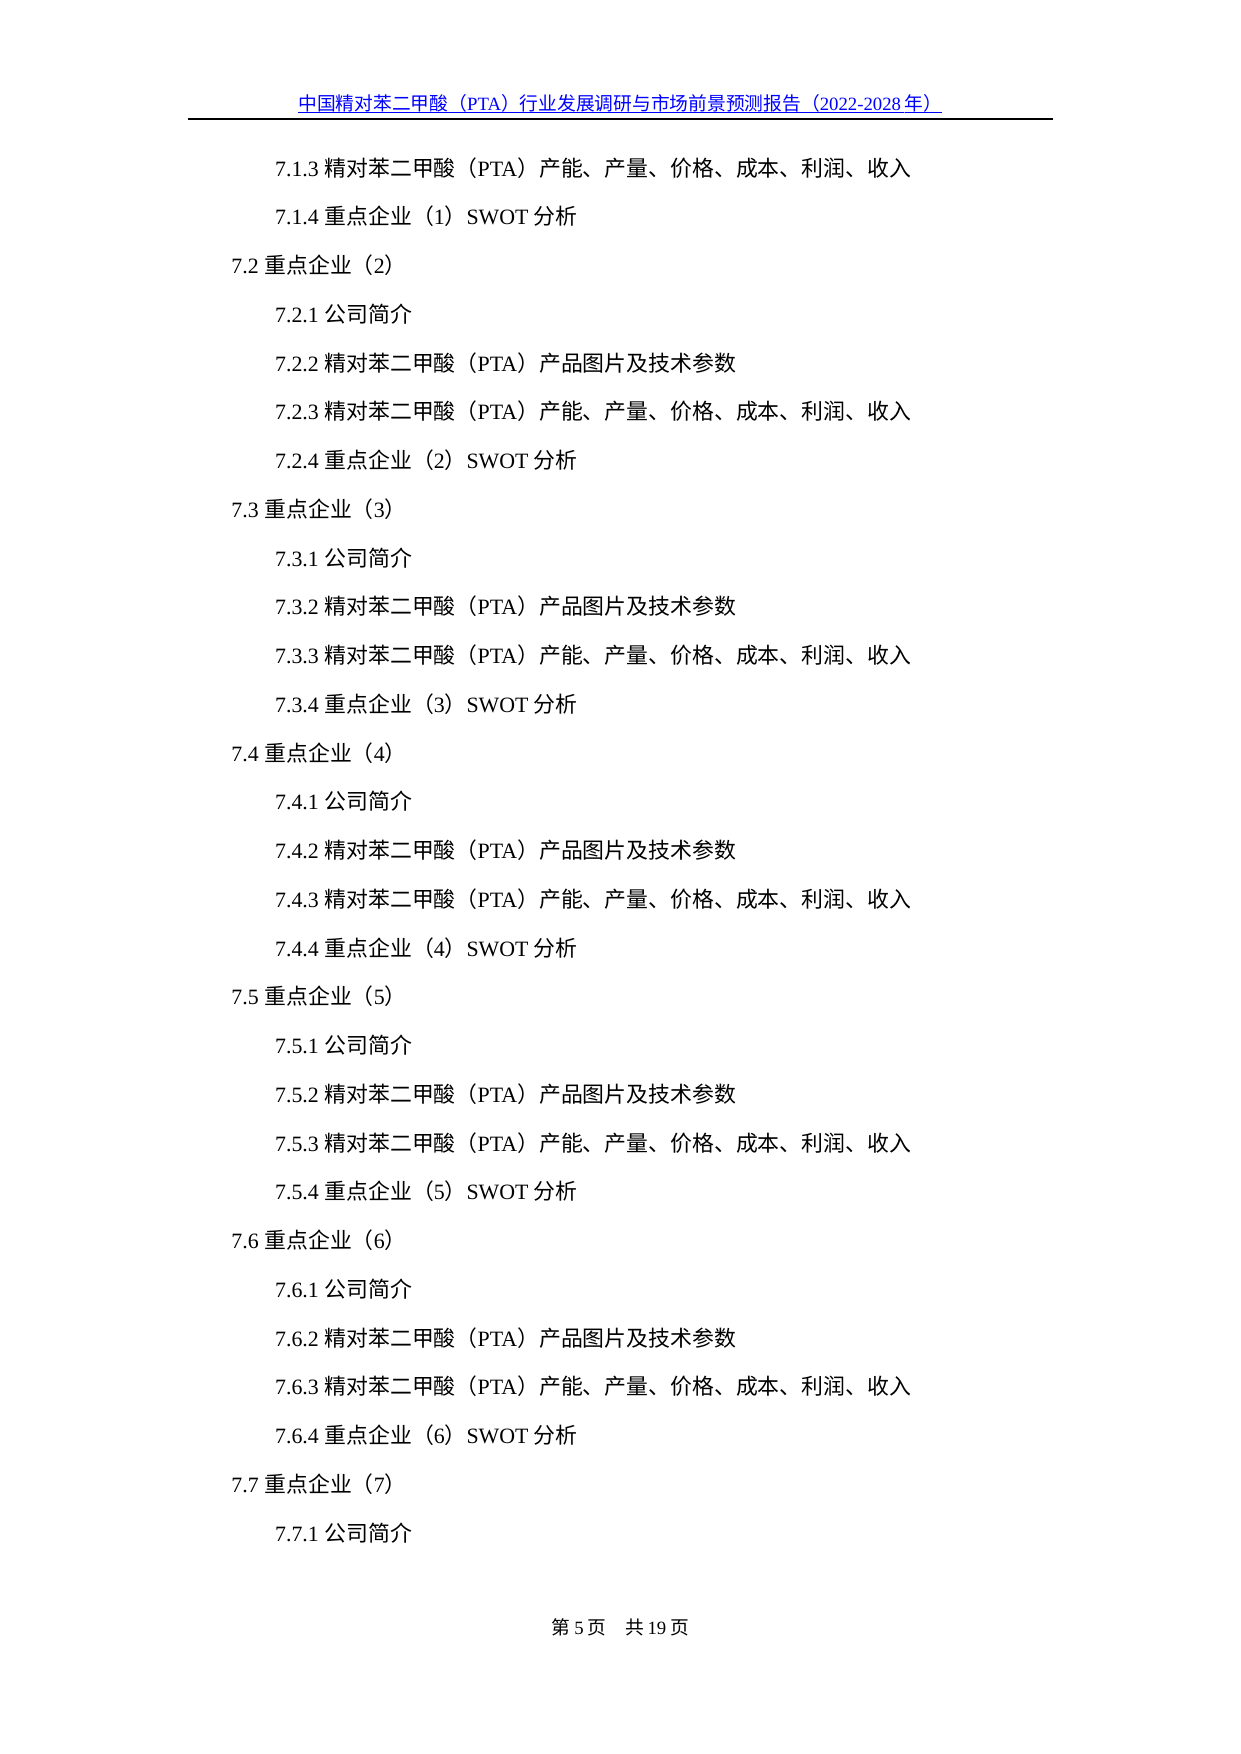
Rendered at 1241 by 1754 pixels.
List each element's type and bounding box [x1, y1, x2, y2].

text [187, 150, 1053, 1548]
